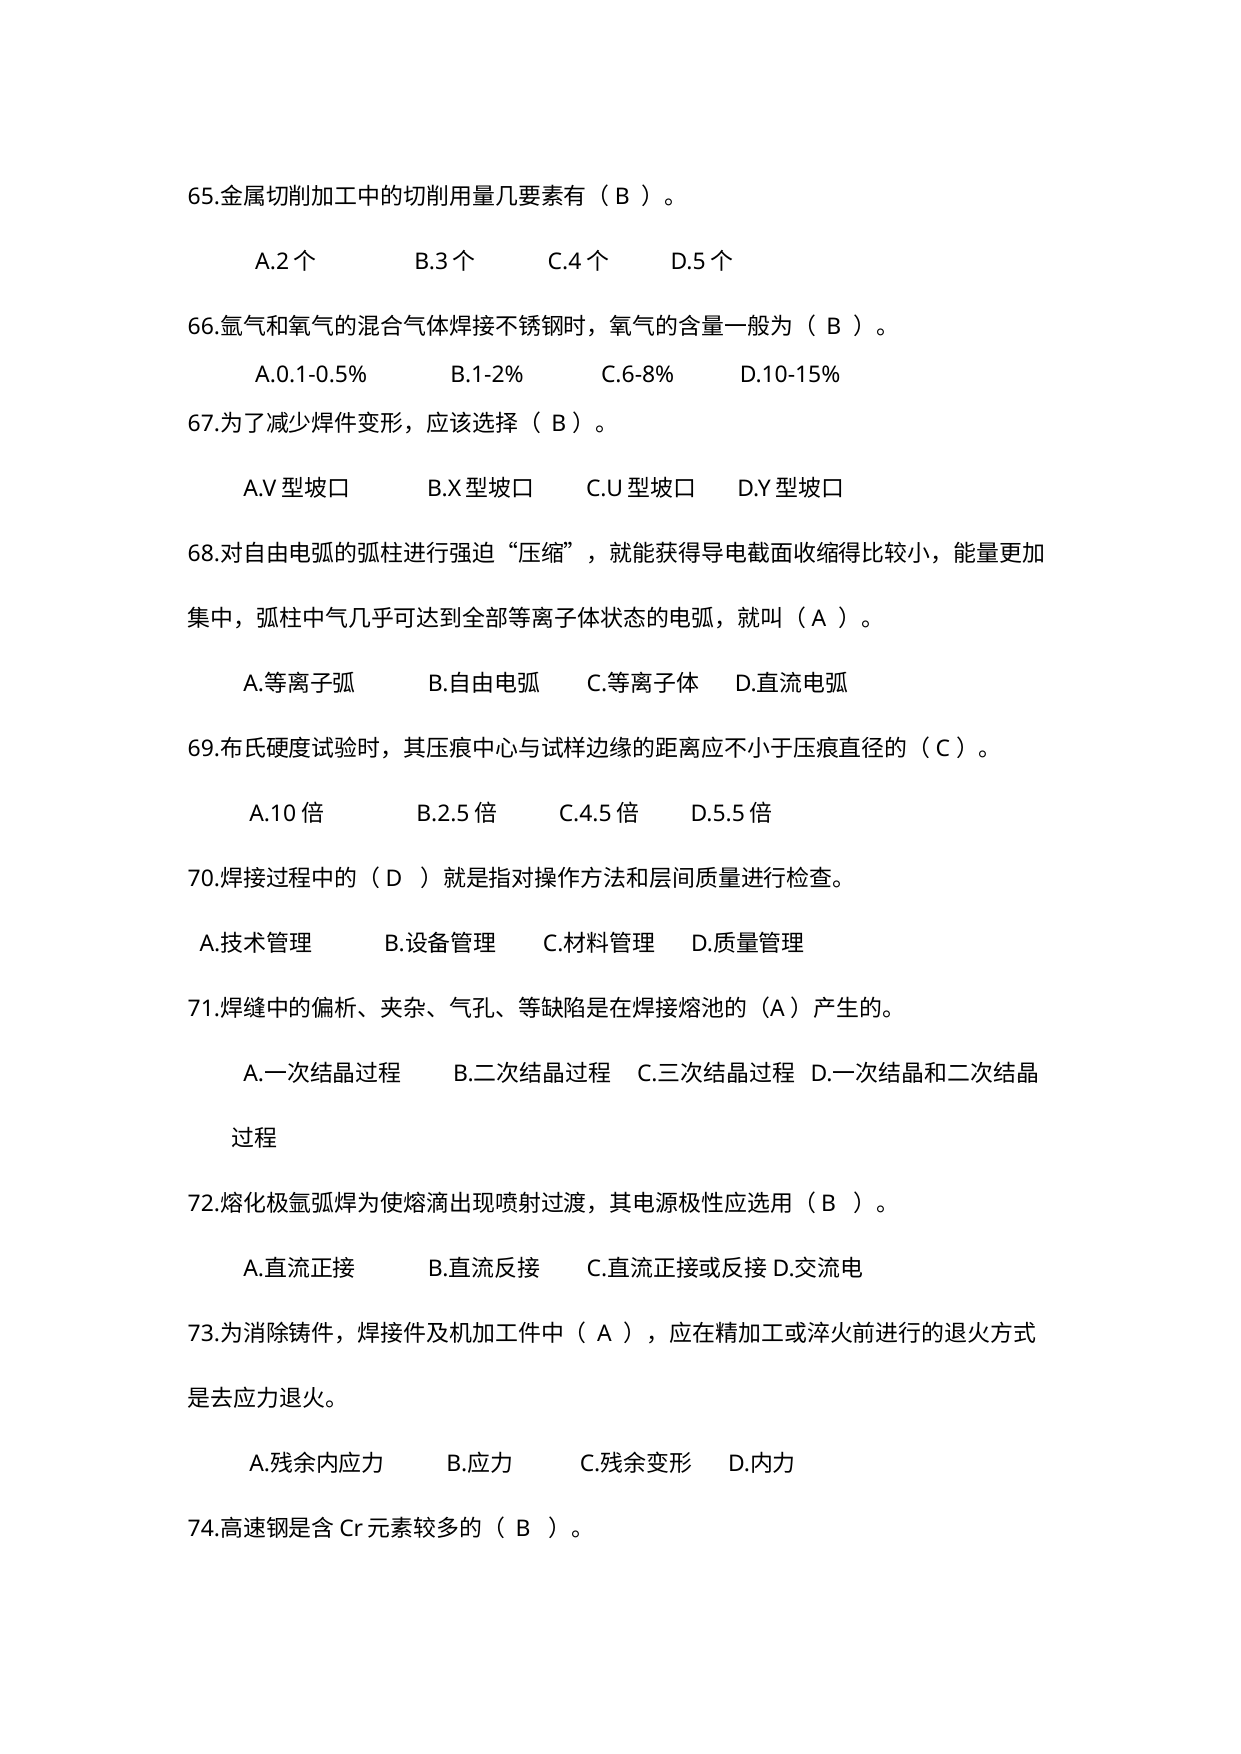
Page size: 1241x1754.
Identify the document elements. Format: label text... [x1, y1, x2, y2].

text 73.为消除铸件，焊接件及机加工件中（ A ），应在精加工或淬火前进行的退火方式是去应力退火。 [187, 1299, 1053, 1429]
text 66.氩气和氧气的混合气体焊接不锈钢时，氧气的含量一般为（ B ）。 [187, 292, 1053, 357]
text 72.熔化极氩弧焊为使熔滴出现喷射过渡，其电源极性应选用（ B ）。 [187, 1169, 1053, 1234]
text 71.焊缝中的偏析、夹杂、气孔、等缺陷是在焊接熔池的（A ）产生的。 [187, 974, 1053, 1039]
text A.直流正接 B.直流反接 C.直流正接或反接 D.交流电 [231, 1234, 1053, 1299]
text A.等离子弧 B.自由电弧 C.等离子体 D.直流电弧 [231, 649, 1053, 714]
text 69.布氏硬度试验时，其压痕中心与试样边缘的距离应不小于压痕直径的（ C ）。 [187, 714, 1053, 779]
text A.V型坡口 B.X型坡口 C.U型坡口 D.Y型坡口 [231, 454, 1053, 519]
text 74.高速钢是含Cr元素较多的（ B ）。 [187, 1494, 1053, 1559]
text 70.焊接过程中的（ D ）就是指对操作方法和层间质量进行检查。 [187, 844, 1053, 909]
text A.0.1-0.5% B.1-2% C.6-8% D.10-15% [231, 357, 1053, 389]
text 65.金属切削加工中的切削用量几要素有（ B ）。 [187, 162, 1053, 227]
text A.一次结晶过程 B.二次结晶过程 C.三次结晶过程 D.一次结晶和二次结晶过程 [231, 1039, 1053, 1169]
text A.残余内应力 B.应力 C.残余变形 D.内力 [231, 1429, 1053, 1494]
text A.10倍 B.2.5倍 C.4.5倍 D.5.5倍 [231, 779, 1053, 844]
text 68.对自由电弧的弧柱进行强迫“压缩”，就能获得导电截面收缩得比较小，能量更加集中，弧柱中气几乎可达到全部等离子体状态的电弧，就叫（ A ）。 [187, 519, 1053, 649]
text 67.为了减少焊件变形，应该选择（ B ）。 [187, 389, 1053, 454]
text A.技术管理 B.设备管理 C.材料管理 D.质量管理 [187, 909, 1053, 974]
text A.2个 B.3个 C.4个 D.5个 [231, 227, 1053, 292]
